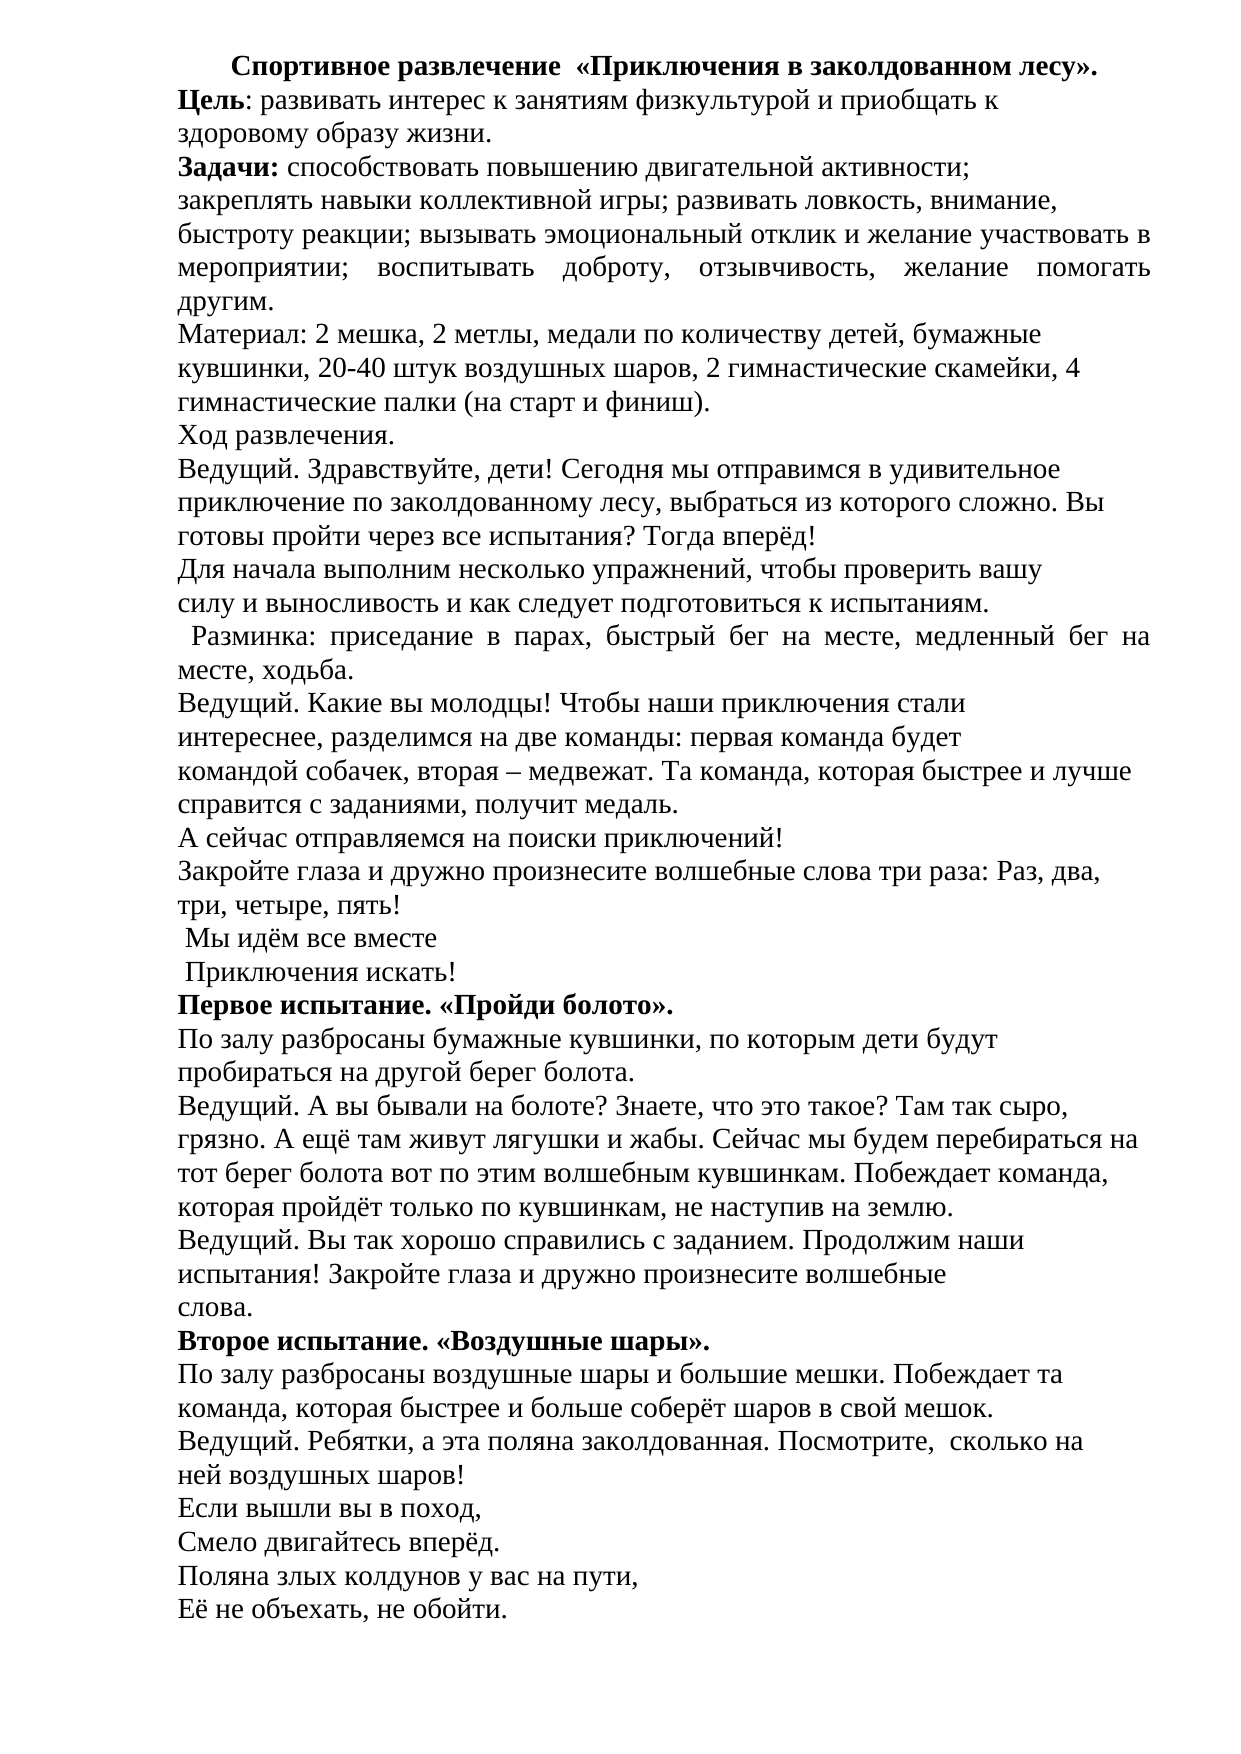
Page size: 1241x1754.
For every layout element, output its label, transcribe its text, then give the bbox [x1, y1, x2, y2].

text которая пройдёт только по кувшинкам, не наступив на землю. [177, 1189, 1152, 1222]
text Задачи: способствовать повышению двигательной активности; [177, 149, 1152, 182]
text Разминка: приседание в парах, быстрый бег на месте, медленный бег на месте, ходьба. [177, 618, 1152, 686]
text испытания! Закройте глаза и дружно произнесите волшебные [177, 1256, 1152, 1289]
text приключение по заколдованному лесу, выбраться из которого сложно. Вы [177, 484, 1152, 518]
text По залу разбросаны воздушные шары и большие мешки. Побеждает та [177, 1356, 1152, 1390]
text Поляна злых колдунов у вас на пути, [177, 1558, 1152, 1591]
text Мы идём все вместе [177, 920, 1152, 954]
text интереснее, разделимся на две команды: первая команда будет [177, 719, 1152, 753]
text командой собачек, вторая – медвежат. Та команда, которая быстрее и лучше [177, 753, 1152, 786]
text Ведущий. Вы так хорошо справились с заданием. Продолжим наши [177, 1222, 1152, 1256]
text По залу разбросаны бумажные кувшинки, по которым дети будут [177, 1021, 1152, 1054]
text Ведущий. Ребятки, а эта поляна заколдованная. Посмотрите, сколько на [177, 1423, 1152, 1457]
text Ведущий. Какие вы молодцы! Чтобы наши приключения стали [177, 686, 1152, 719]
text Смело двигайтесь вперёд. [177, 1524, 1152, 1558]
text Ведущий. Здравствуйте, дети! Сегодня мы отправимся в удивительное [177, 451, 1152, 484]
text Если вышли вы в поход, [177, 1491, 1152, 1524]
text закреплять навыки коллективной игры; развивать ловкость, внимание, [177, 182, 1152, 216]
text справится с заданиями, получит медаль. [177, 786, 1152, 820]
text Приключения искать! [177, 954, 1152, 987]
text Ход развлечения. [177, 417, 1152, 451]
text Спортивное развлечение «Приключения в заколдованном лесу». [177, 48, 1152, 82]
text команда, которая быстрее и больше соберёт шаров в свой мешок. [177, 1390, 1152, 1423]
text Второе испытание. «Воздушные шары». [177, 1323, 1152, 1356]
text Материал: 2 мешка, 2 метлы, медали по количеству детей, бумажные [177, 317, 1152, 350]
text три, четыре, пять! [177, 887, 1152, 920]
text гимнастические палки (на старт и финиш). [177, 384, 1152, 417]
text тот берег болота вот по этим волшебным кувшинкам. Побеждает команда, [177, 1155, 1152, 1189]
text грязно. А ещё там живут лягушки и жабы. Сейчас мы будем перебираться на [177, 1122, 1152, 1155]
text А сейчас отправляемся на поиски приключений! [177, 820, 1152, 853]
text ней воздушных шаров! [177, 1457, 1152, 1491]
text Ведущий. А вы бывали на болоте? Знаете, что это такое? Там так сыро, [177, 1088, 1152, 1122]
text Закройте глаза и дружно произнесите волшебные слова три раза: Раз, два, [177, 853, 1152, 887]
text силу и выносливость и как следует подготовиться к испытаниям. [177, 585, 1152, 618]
text пробираться на другой берег болота. [177, 1054, 1152, 1088]
text слова. [177, 1289, 1152, 1323]
text Её не объехать, не обойти. [177, 1591, 1152, 1625]
text быстроту реакции; вызывать эмоциональный отклик и желание участвовать в мероприятии; воспитывать доброту, отзывчивость, желание помогать другим. [177, 216, 1152, 317]
text здоровому образу жизни. [177, 115, 1152, 149]
text Первое испытание. «Пройди болото». [177, 987, 1152, 1021]
text Цель: развивать интерес к занятиям физкультурой и приобщать к [177, 82, 1152, 115]
text готовы пройти через все испытания? Тогда вперёд! [177, 518, 1152, 551]
text кувшинки, 20-40 штук воздушных шаров, 2 гимнастические скамейки, 4 [177, 350, 1152, 384]
text Для начала выполним несколько упражнений, чтобы проверить вашу [177, 551, 1152, 585]
